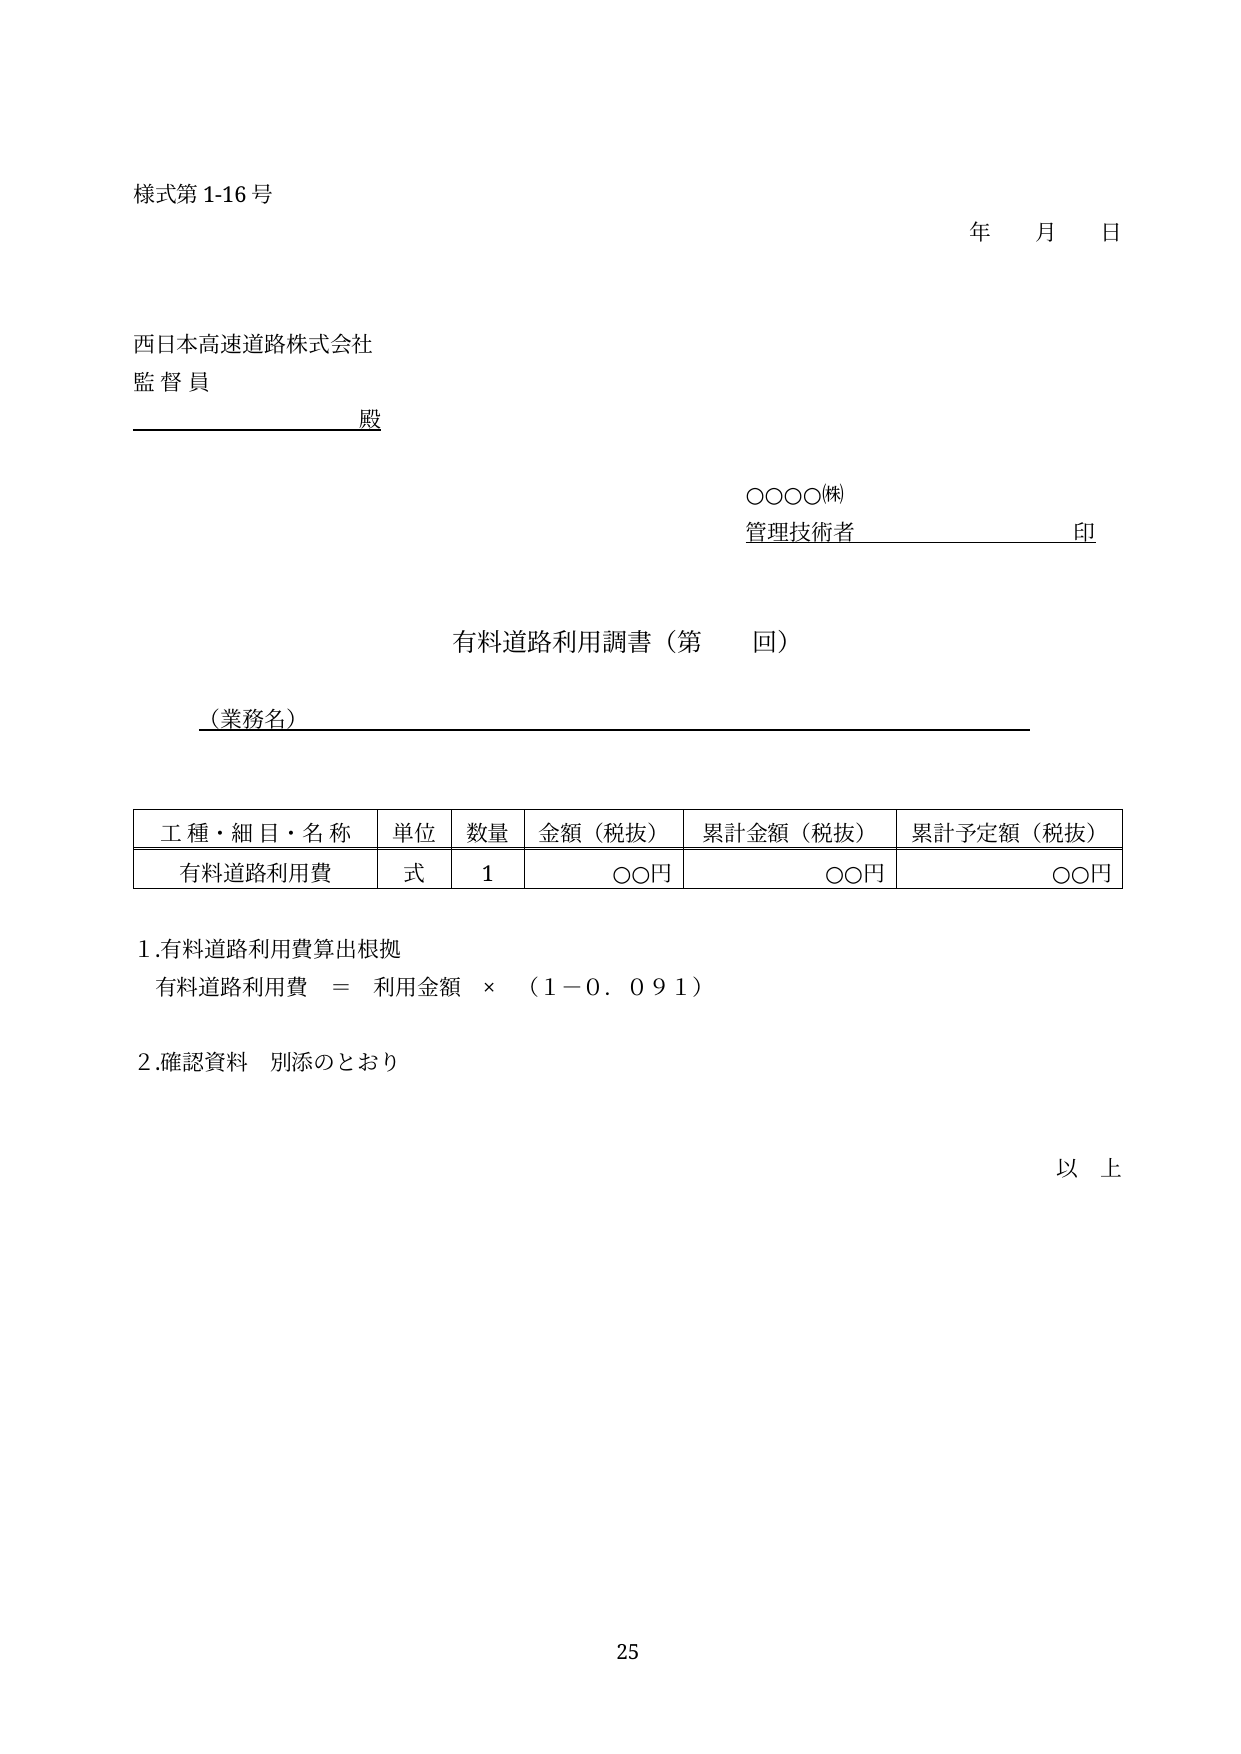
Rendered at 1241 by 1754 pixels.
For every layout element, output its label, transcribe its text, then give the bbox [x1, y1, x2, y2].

table_header 金額（税抜） [525, 810, 683, 847]
text ○○○○㈱ [133, 471, 1122, 509]
table_header 累計金額（税抜） [684, 810, 896, 847]
text 有料道路利用費 ＝ 利用金額 × （１－０．０９１） [133, 964, 1122, 1001]
table_header 工 種・細 目・名 称 [134, 810, 377, 847]
text 管理技術者 印 [133, 509, 1122, 546]
table_cell ○○円 [897, 850, 1122, 888]
table_cell ○○円 [525, 850, 683, 888]
text （業務名） [133, 696, 1122, 734]
table_header 累計予定額（税抜） [897, 810, 1122, 847]
text １.有料道路利用費算出根拠 [133, 926, 1122, 964]
text 西日本高速道路株式会社 [133, 321, 1122, 359]
table_cell 1 [452, 850, 524, 888]
text ２.確認資料 別添のとおり [133, 1039, 1122, 1076]
text 監 督 員 [133, 359, 1122, 396]
table_cell 有料道路利用費 [134, 850, 377, 888]
table_header 単位 [378, 810, 451, 847]
text 以 上 [133, 1151, 1122, 1183]
table_header 数量 [452, 810, 524, 847]
table_cell 式 [378, 850, 451, 888]
text 年 月 日 [133, 209, 1122, 246]
table_cell ○○円 [684, 850, 896, 888]
text 有料道路利用調書（第 回） [133, 621, 1122, 659]
text 殿 [133, 396, 1122, 434]
text 様式第1-16号 [133, 177, 1122, 209]
